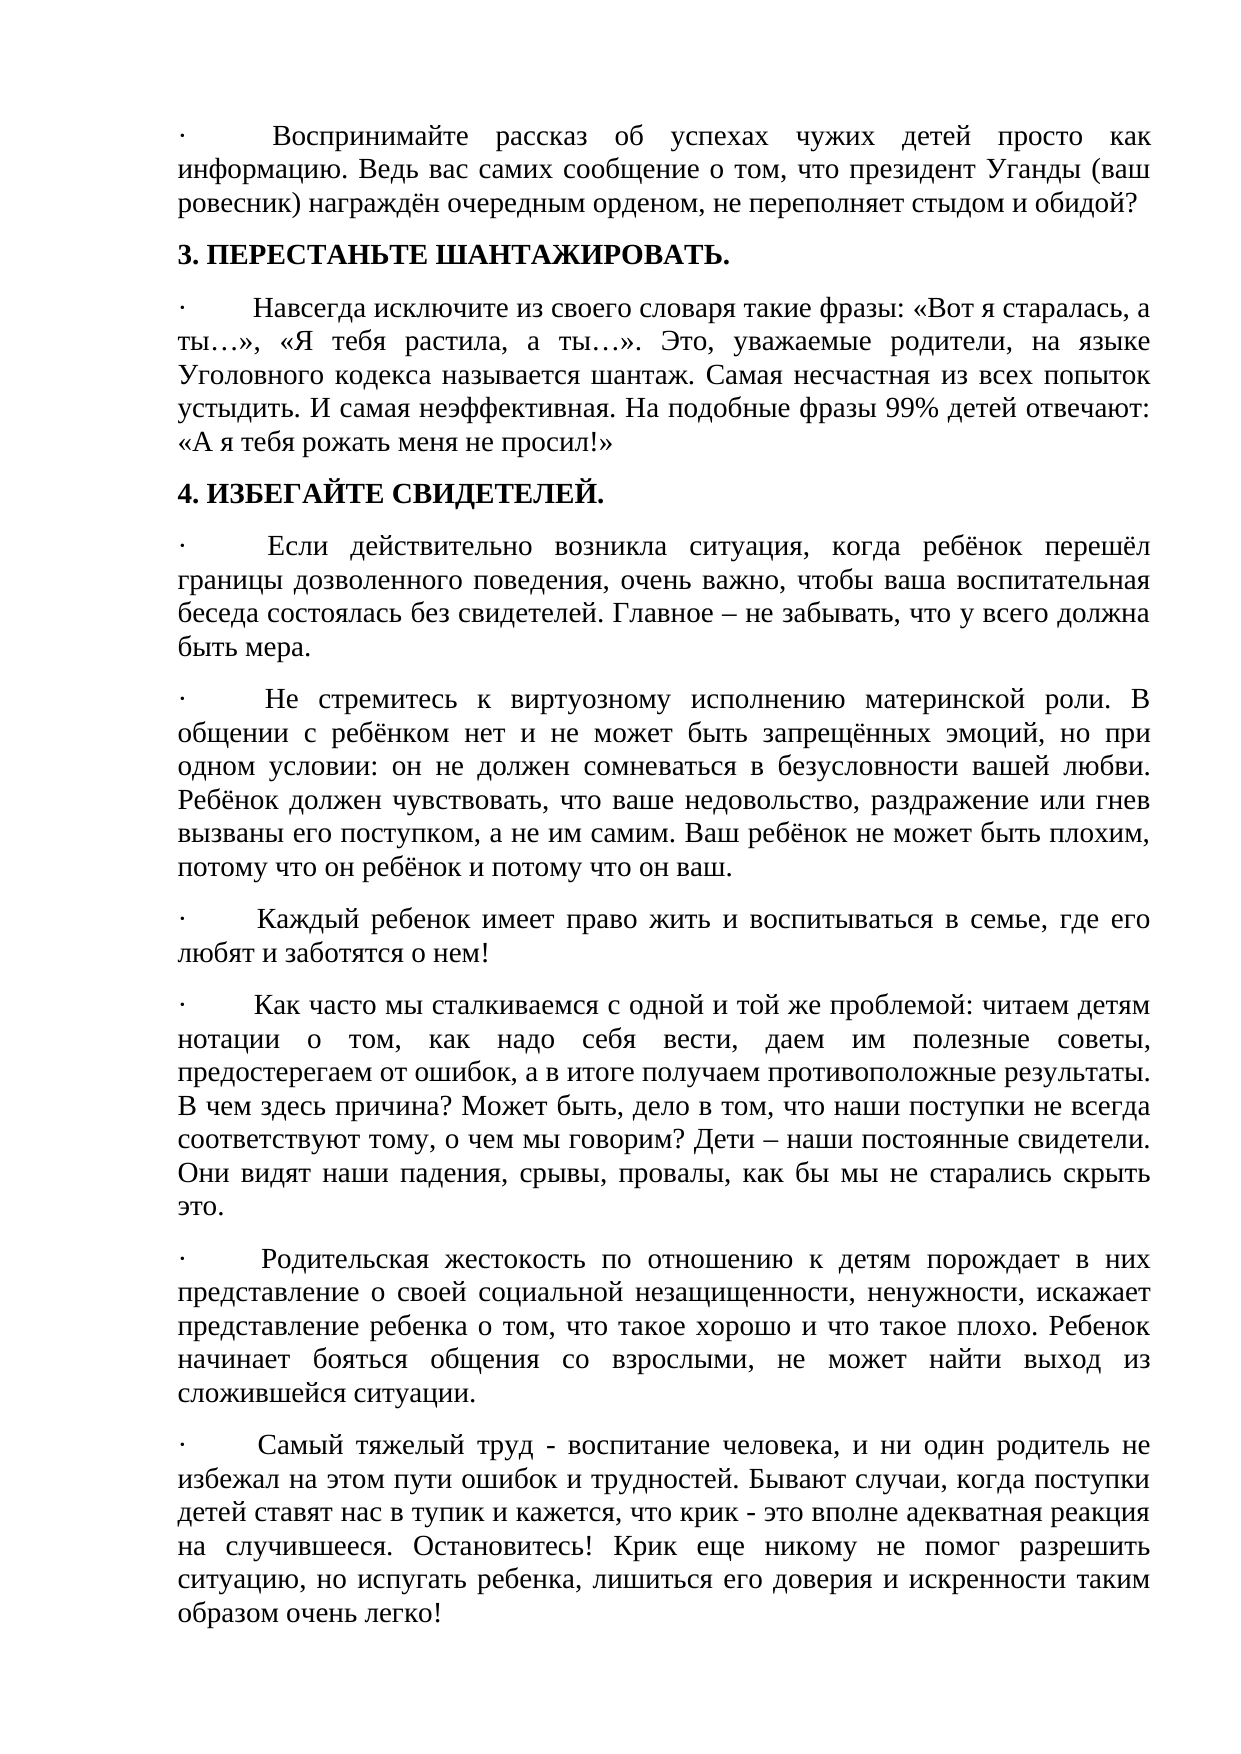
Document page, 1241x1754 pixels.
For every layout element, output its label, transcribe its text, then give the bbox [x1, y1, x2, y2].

text · Каждый ребенок имеет право жить и воспитываться в семье, где его любят и заботятся о нем! [177, 901, 1152, 968]
text · Воспринимайте рассказ об успехах чужих детей просто как информацию. Ведь вас самих сообщение о том, что президент Уганды (ваш ровесник) награждён очередным орденом, не переполняет стыдом и обидой? [177, 118, 1152, 219]
text · Не стремитесь к виртуозному исполнению материнской роли. В общении с ребёнком нет и не может быть запрещённых эмоций, но при одном условии: он не должен сомневаться в безусловности вашей любви. Ребёнок должен чувствовать, что ваше недовольство, раздражение или гнев вызваны его поступком, а не им самим. Ваш ребёнок не может быть плохим, потому что он ребёнок и потому что он ваш. [177, 681, 1152, 883]
text · Родительская жестокость по отношению к детям порождает в них представление о своей социальной незащищенности, ненужности, искажает представление ребенка о том, что такое хорошо и что такое плохо. Ребенок начинает бояться общения со взрослыми, не может найти выход из сложившейся ситуации. [177, 1241, 1152, 1408]
text · Если действительно возникла ситуация, когда ребёнок перешёл границы дозволенного поведения, очень важно, чтобы ваша воспитательная беседа состоялась без свидетелей. Главное – не забывать, что у всего должна быть мера. [177, 528, 1152, 663]
text 3. ПЕРЕСТАНЬТЕ ШАНТАЖИРОВАТЬ. [177, 237, 1152, 271]
text · Навсегда исключите из своего словаря такие фразы: «Вот я старалась, а ты…», «Я тебя растила, а ты…». Это, уважаемые родители, на языке Уголовного кодекса называется шантаж. Самая несчастная из всех попыток устыдить. И самая неэффективная. На подобные фразы 99% детей отвечают: «А я тебя рожать меня не просил!» [177, 290, 1152, 457]
text · Как часто мы сталкиваемся с одной и той же проблемой: читаем детям нотации о том, как надо себя вести, даем им полезные советы, предостерегаем от ошибок, а в итоге получаем противоположные результаты. В чем здесь причина? Может быть, дело в том, что наши поступки не всегда соответствуют тому, о чем мы говорим? Дети – наши постоянные свидетели. Они видят наши падения, срывы, провалы, как бы мы не старались скрыть это. [177, 987, 1152, 1222]
text 4. ИЗБЕГАЙТЕ СВИДЕТЕЛЕЙ. [177, 476, 1152, 510]
text · Самый тяжелый труд - воспитание человека, и ни один родитель не избежал на этом пути ошибок и трудностей. Бывают случаи, когда поступки детей ставят нас в тупик и кажется, что крик - это вполне адекватная реакция на случившееся. Остановитесь! Крик еще никому не помог разрешить ситуацию, но испугать ребенка, лишиться его доверия и искренности таким образом очень легко! [177, 1427, 1152, 1628]
